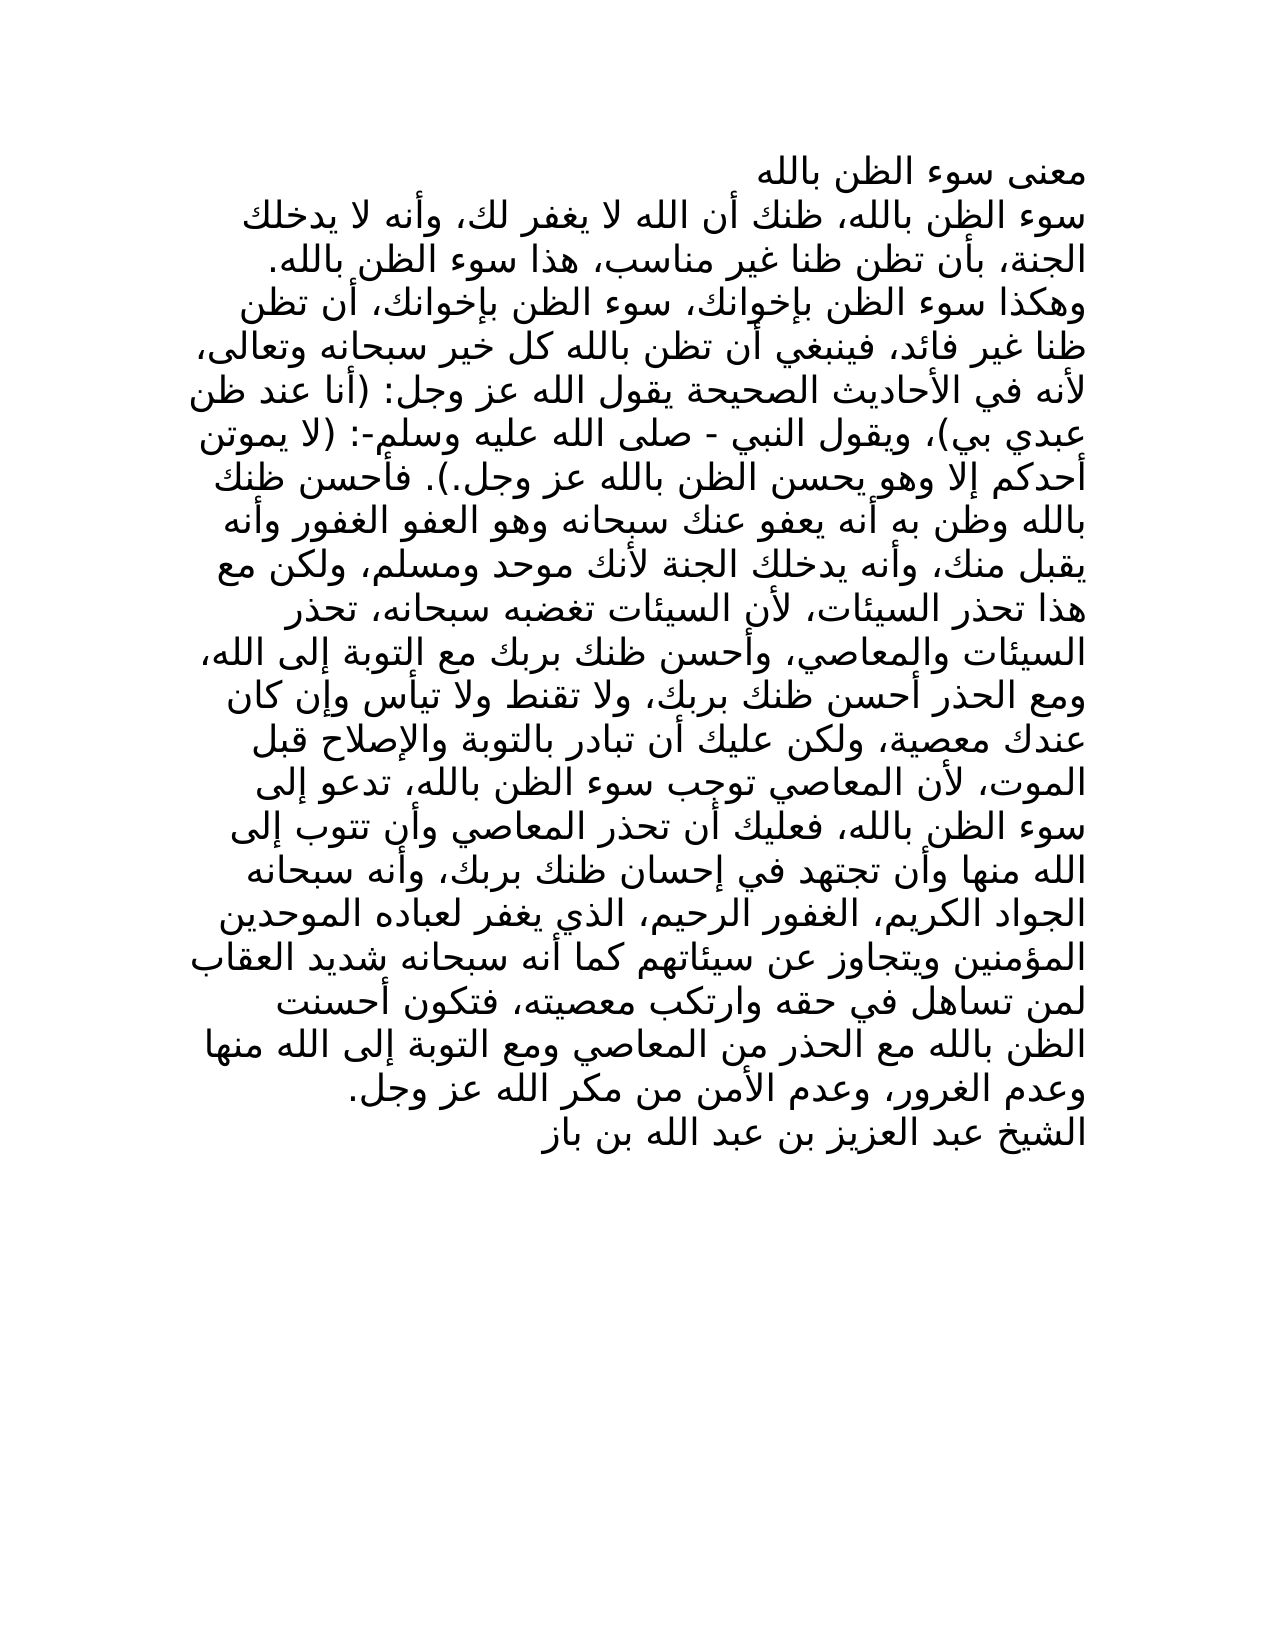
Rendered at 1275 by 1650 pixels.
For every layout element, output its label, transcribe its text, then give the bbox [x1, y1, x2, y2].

text معنى سوء الظن بالله [187, 150, 1087, 194]
text وهكذا سوء الظن بإخوانك، سوء الظن بإخوانك، أن تظن ظنا غير فائد، فينبغي أن تظن بالله كل خير سبحانه وتعالى، لأنه في الأحاديث الصحيحة يقول الله عز وجل: (أنا عند ظن عبدي بي)، ويقول النبي - صلى الله عليه وسلم-: (لا يموتن أحدكم إلا وهو يحسن الظن بالله عز وجل.). فأحسن ظنك بالله وظن به أنه يعفو عنك سبحانه وهو العفو الغفور وأنه يقبل منك، وأنه يدخلك الجنة لأنك موحد ومسلم، ولكن مع هذا تحذر السيئات، لأن السيئات تغضبه سبحانه، تحذر السيئات والمعاصي، وأحسن ظنك بربك مع التوبة إلى الله، ومع الحذر أحسن ظنك بربك، ولا تقنط ولا تيأس وإن كان عندك معصية، ولكن عليك أن تبادر بالتوبة والإصلاح قبل الموت، لأن المعاصي توجب سوء الظن بالله، تدعو إلى سوء الظن بالله، فعليك أن تحذر المعاصي وأن تتوب إلى الله منها وأن تجتهد في إحسان ظنك بربك، وأنه سبحانه الجواد الكريم، الغفور الرحيم، الذي يغفر لعباده الموحدين المؤمنين ويتجاوز عن سيئاتهم كما أنه سبحانه شديد العقاب لمن تساهل في حقه وارتكب معصيته، فتكون أحسنت الظن بالله مع الحذر من المعاصي ومع التوبة إلى الله منها وعدم الغرور، وعدم الأمن من مكر الله عز وجل. [187, 281, 1087, 1110]
text سوء الظن بالله، ظنك أن الله لا يغفر لك، وأنه لا يدخلك الجنة، بأن تظن ظنا غير مناسب، هذا سوء الظن بالله. [187, 194, 1087, 281]
text الشيخ عبد العزيز بن عبد الله بن باز [187, 1110, 1087, 1154]
